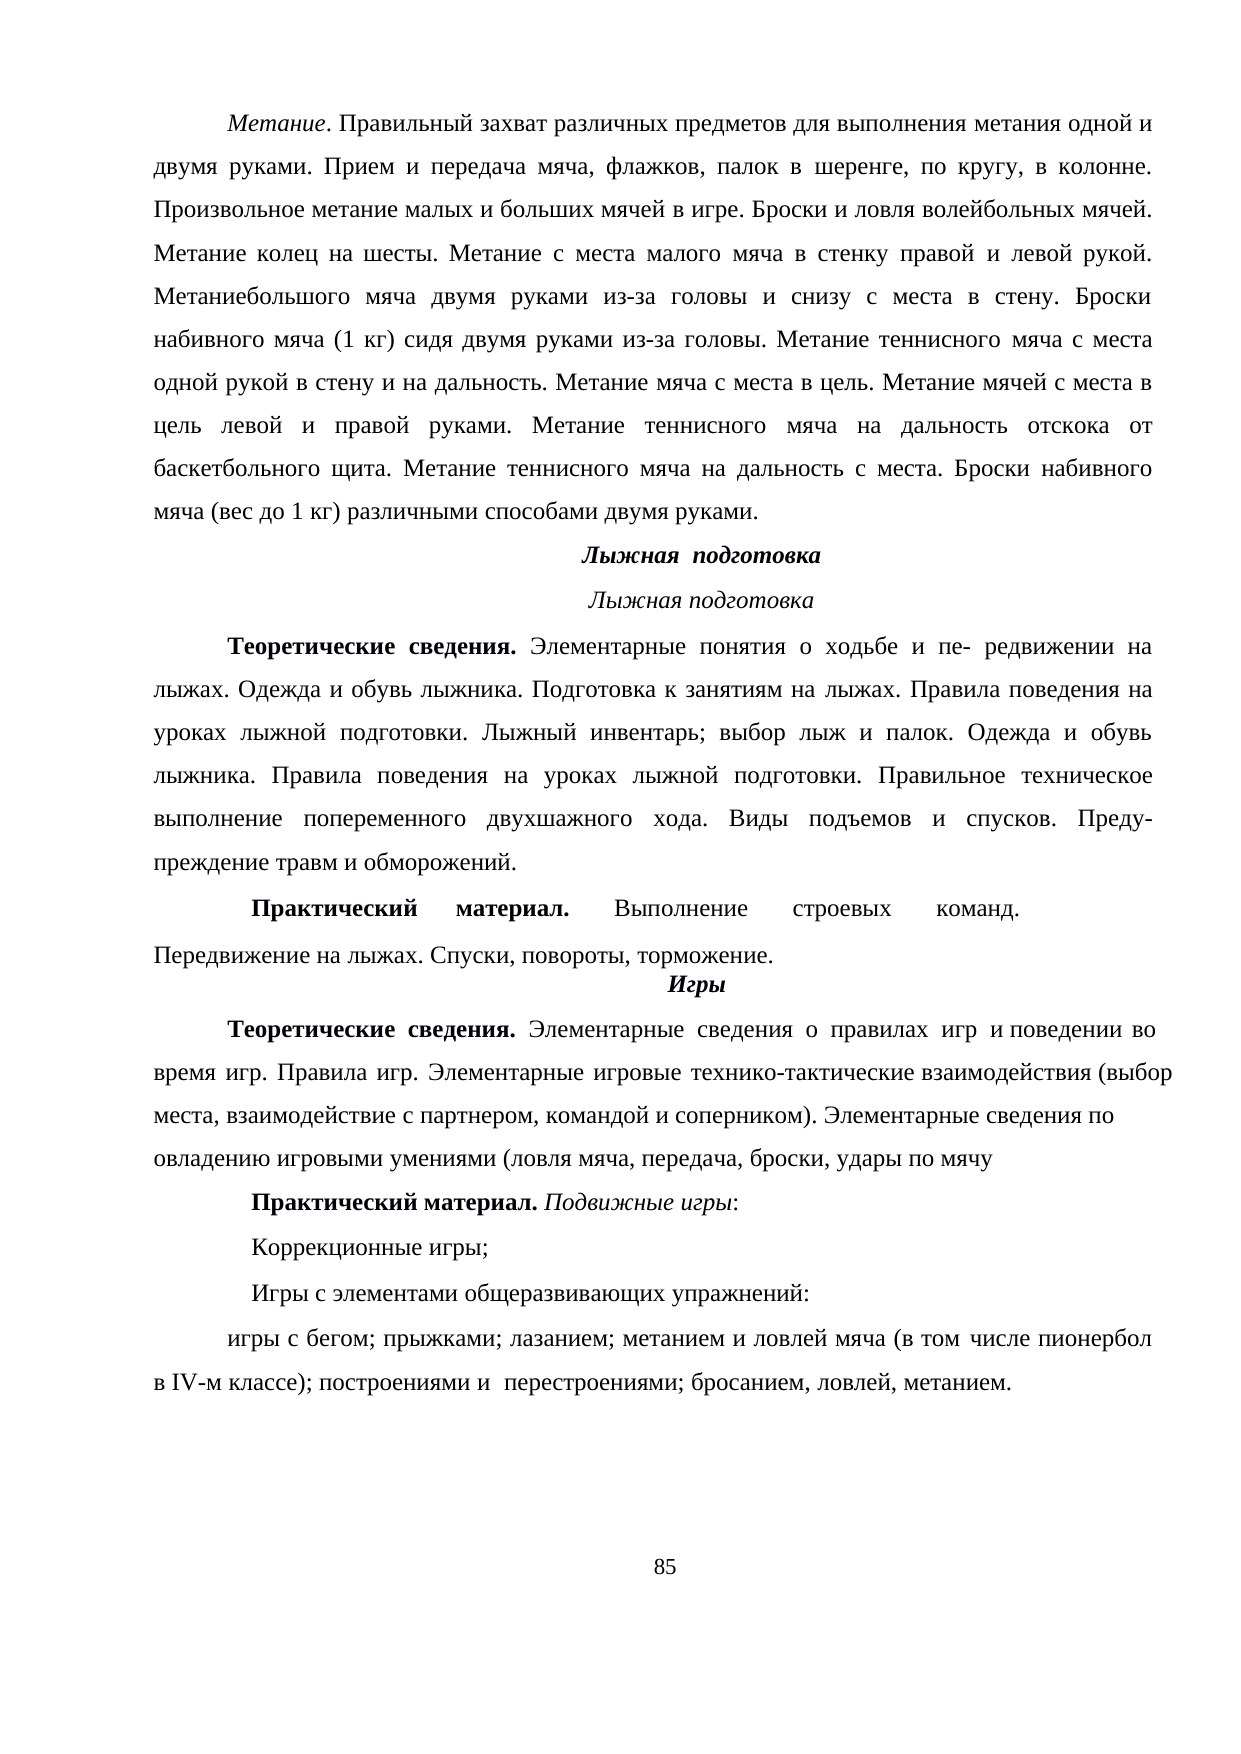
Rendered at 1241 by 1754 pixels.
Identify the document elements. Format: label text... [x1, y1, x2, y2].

text Игры [667, 969, 1223, 998]
text игры с бегом; прыжками; лазанием; метанием и ловлей мяча (в том числе пионербол в IV-м классе); построениями и перестроениями; бросанием, ловлей, метанием. [153, 1323, 1152, 1395]
text Передвижение на лыжах. Спуски, повороты, торможение. [153, 940, 1223, 969]
text Практический материал. Подвижные игры: [251, 1187, 1223, 1216]
text Игры с элементами общеразвивающих упражнений: [251, 1278, 1223, 1307]
text Практический материал. Выполнение строевых команд. [251, 890, 1223, 923]
text Коррекционные игры; [251, 1232, 1223, 1261]
text Теоретические сведения. Элементарные сведения о правилах игр и поведении во время игр. Правила игр. Элементарные игровые технико-тактические взаимодействия (выбор места, взаимодействие с партнером, командой и соперником). Элементарные сведения по овладению игровыми умениями (ловля мяча, передача, броски, удары по мячу [153, 1014, 1223, 1172]
text Теоретические сведения. Элементарные понятия о ходьбе и пе- редвижении на лыжах. Одежда и обувь лыжника. Подготовка к занятиям на лыжах. Правила поведения на уроках лыжной подготовки. Лыжный инвентарь; выбор лыж и палок. Одежда и обувь лыжника. Правила поведения на уроках лыжной подготовки. Правильное техническое выполнение попеременного двухшажного хода. Виды подъемов и спусков. Преду- преждение травм и обморожений. [153, 631, 1153, 875]
text Метание. Правильный захват различных предметов для выполнения метания одной и двумя руками. Прием и передача мяча, флажков, палок в шеренге, по кругу, в колонне. Произвольное метание малых и больших мячей в игре. Броски и ловля волейбольных мячей. Метание колец на шесты. Метание с места малого мяча в стенку правой и левой рукой. Метаниебольшого мяча двумя руками из-за головы и снизу с места в стену. Броски набивного мяча (1 кг) сидя двумя руками из-за головы. Метание теннисного мяча с места одной рукой в стену и на дальность. Метание мяча с места в цель. Метание мячей с места в цель левой и правой руками. Метание теннисного мяча на дальность отскока от баскетбольного щита. Метание теннисного мяча на дальность с места. Броски набивного мяча (вес до 1 кг) различными способами двумя руками. [153, 108, 1153, 525]
text Лыжная подготовка [194, 585, 1209, 614]
text Лыжная подготовка [194, 541, 1209, 569]
